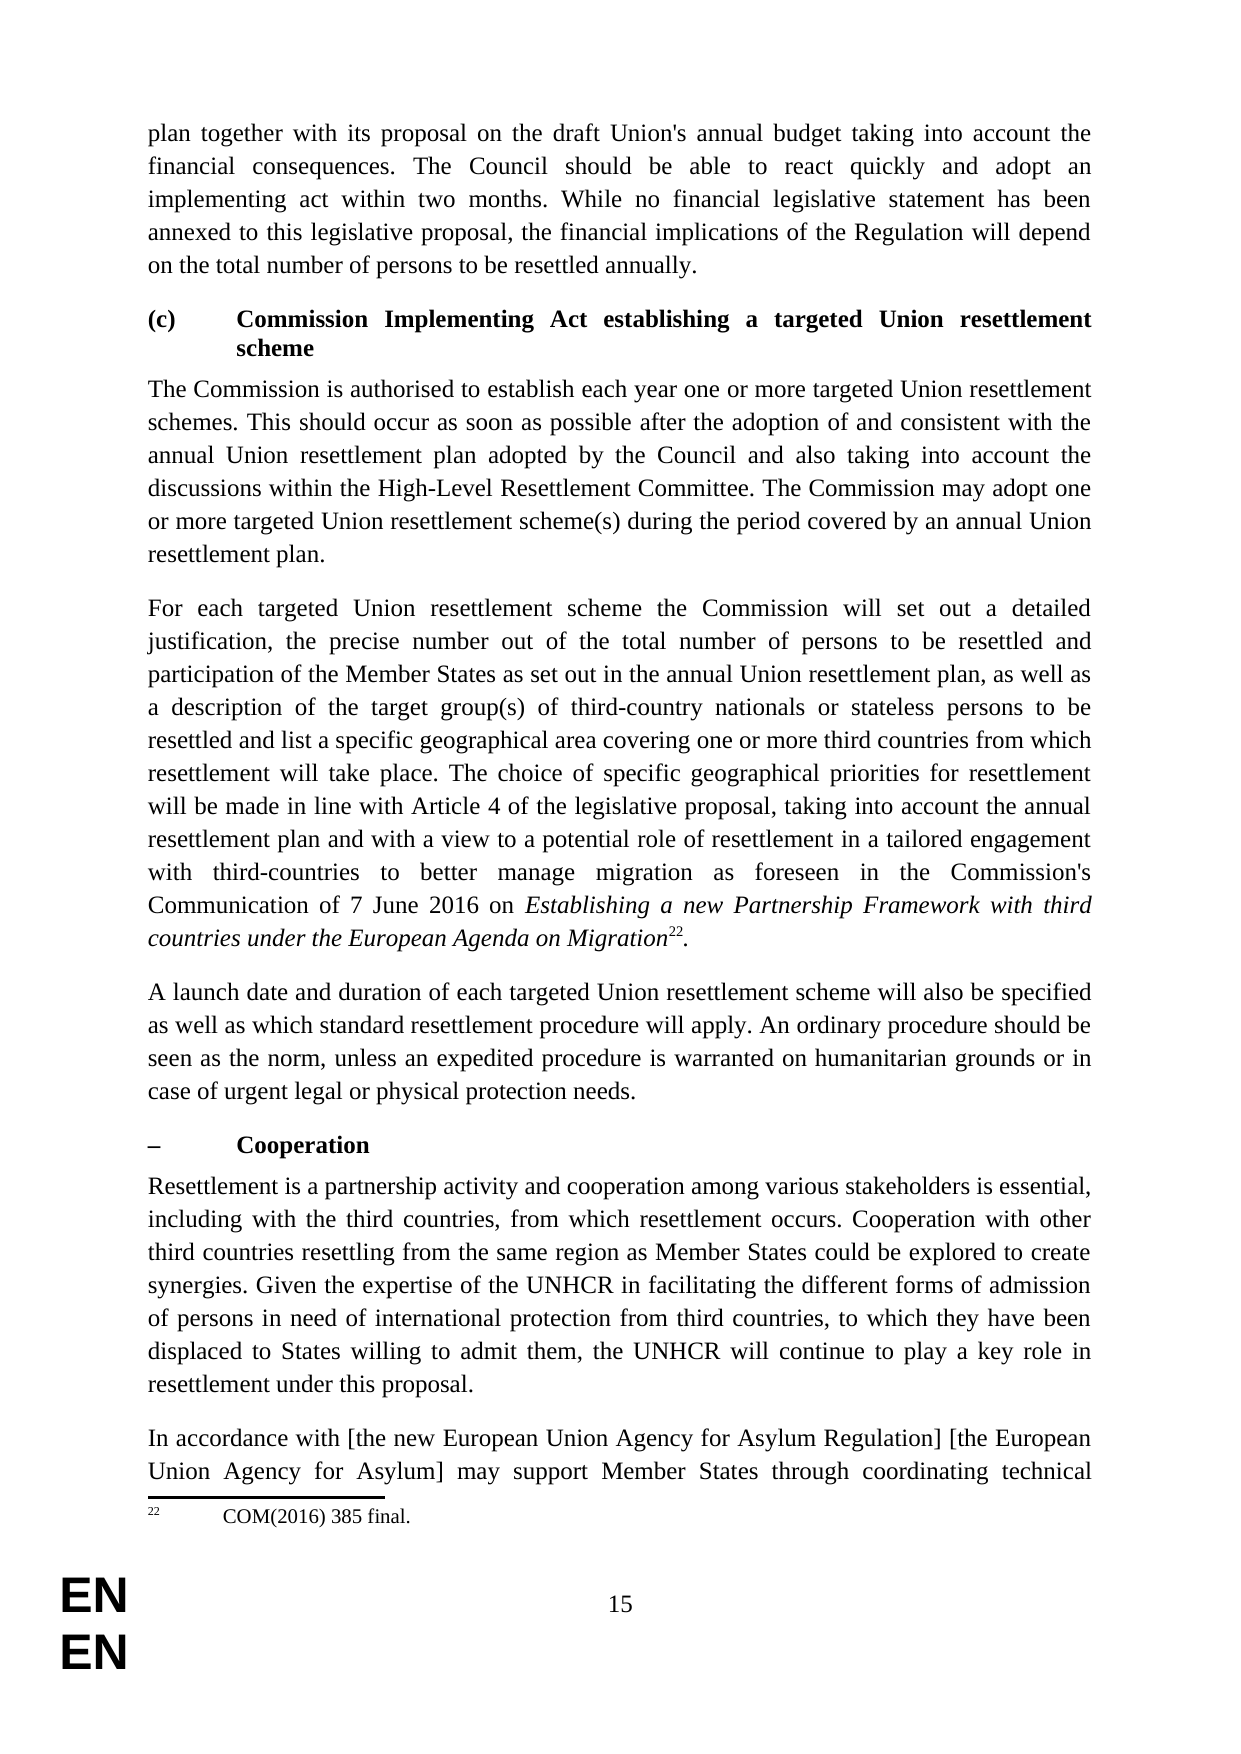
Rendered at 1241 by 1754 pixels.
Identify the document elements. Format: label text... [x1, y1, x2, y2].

text The Commission is authorised to establish each year one or more targeted Union resettlement schemes. This should occur as soon as possible after the adoption of and consistent with the annual Union resettlement plan adopted by the Council and also taking into account the discussions within the High-Level Resettlement Committee. The Commission may adopt one or more targeted Union resettlement scheme(s) during the period covered by an annual Union resettlement plan. [148, 374, 1092, 568]
text Resettlement is a partnership activity and cooperation among various stakeholders is essential, including with the third countries, from which resettlement occurs. Cooperation with other third countries resettling from the same region as Member States could be explored to create synergies. Given the expertise of the UNHCR in facilitating the different forms of admission of persons in need of international protection from third countries, to which they have been displaced to States willing to admit them, the UNHCR will continue to play a key role in resettlement under this proposal. [148, 1171, 1092, 1398]
text Commission Implementing Act establishing a targeted Union resettlement scheme [148, 304, 1092, 362]
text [148, 118, 1092, 279]
text A launch date and duration of each targeted Union resettlement scheme will also be specified as well as which standard resettlement procedure will apply. An ordinary procedure should be seen as the norm, unless an expedited procedure is warranted on humanitarian grounds or in case of urgent legal or physical protection needs. [148, 977, 1092, 1105]
text For each targeted Union resettlement scheme the Commission will set out a detailed justification, the precise number out of the total number of persons to be resettled and participation of the Member States as set out in the annual Union resettlement plan, as well as a description of the target group(s) of third-country nationals or stateless persons to be resettled and list a specific geographical area covering one or more third countries from which resettlement will take place. The choice of specific geographical priorities for resettlement will be made in line with Article 4 of the legislative proposal, taking into account the annual resettlement plan and with a view to a potential role of resettlement in a tailored engagement with third-countries to better manage migration as foreseen in the Commission's Communication of 7 June 2016 on Establishing a new Partnership Framework with third countries under the European Agenda on Migration. [148, 593, 1092, 952]
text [148, 1423, 1092, 1485]
text Cooperation [148, 1130, 1092, 1159]
